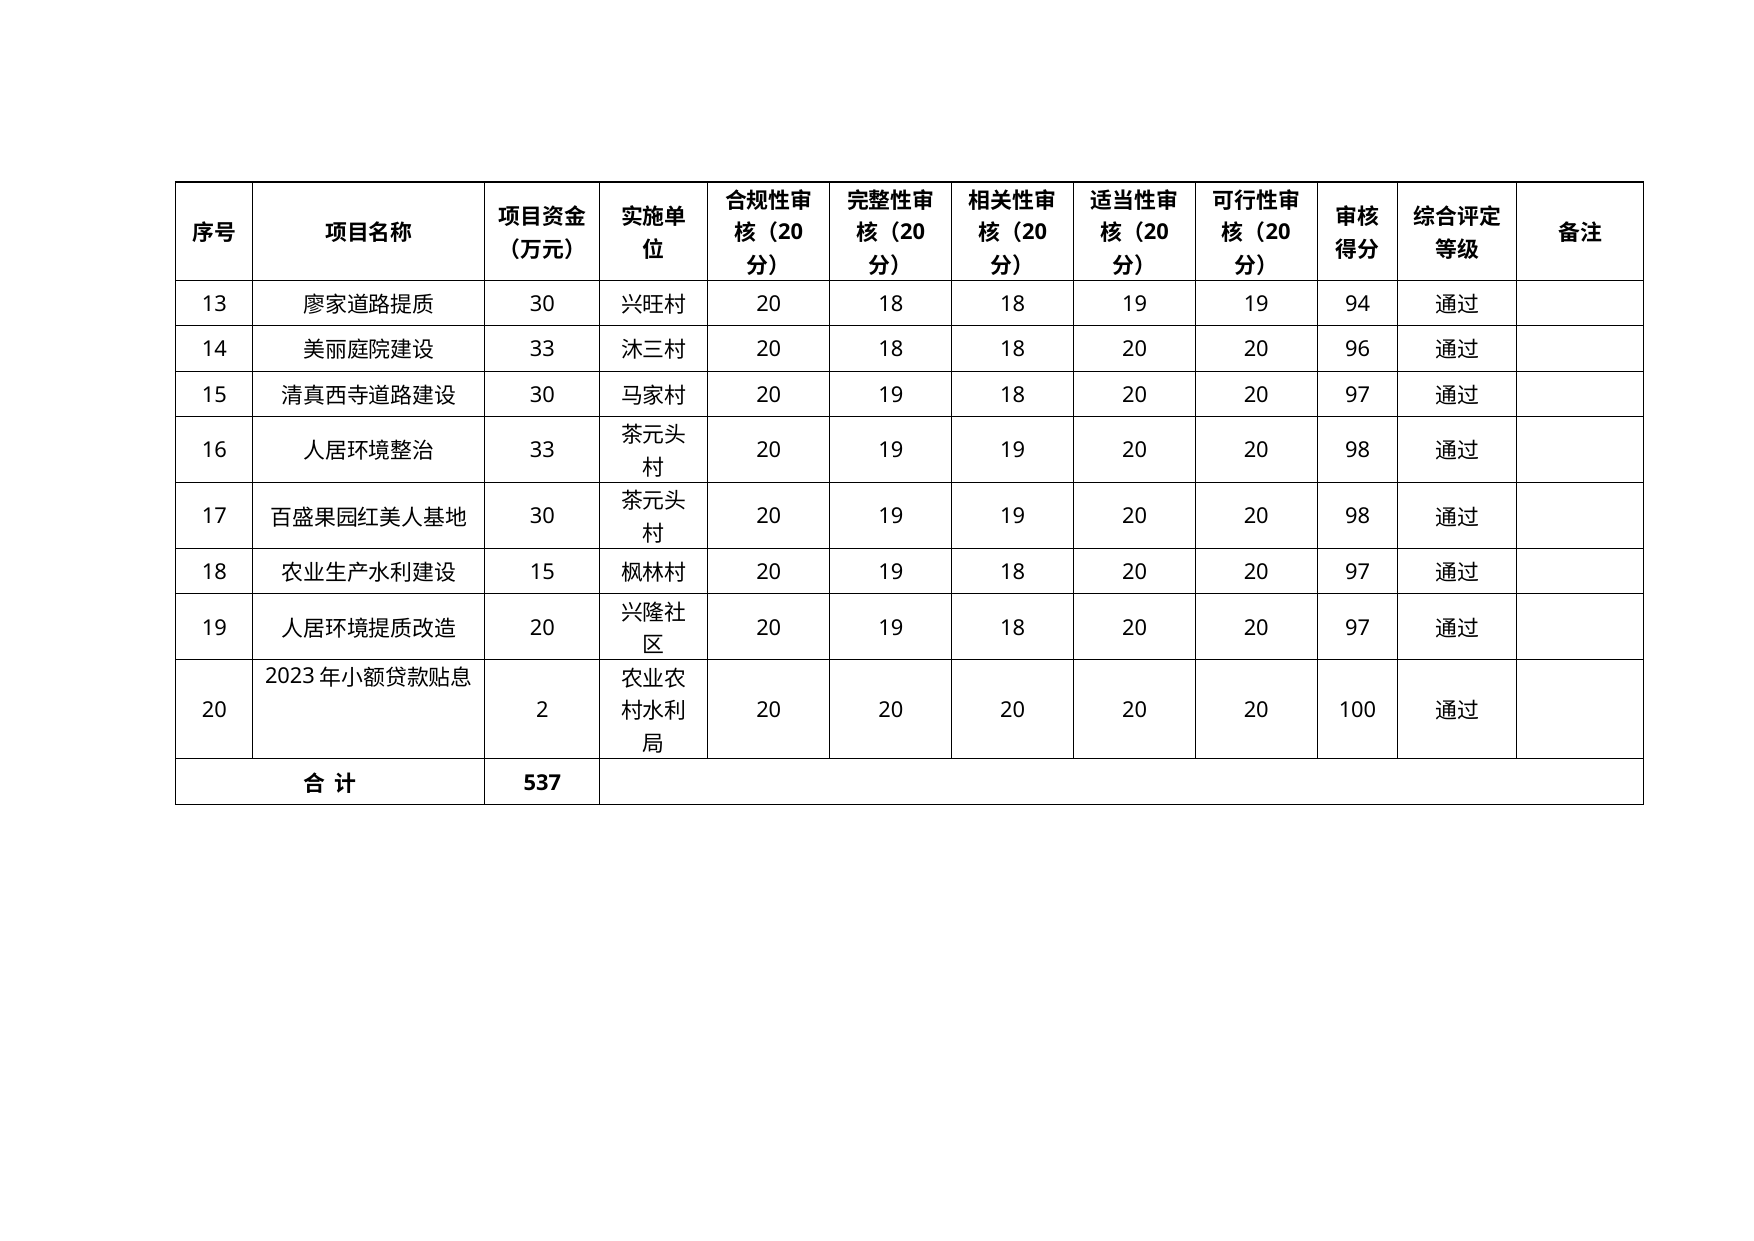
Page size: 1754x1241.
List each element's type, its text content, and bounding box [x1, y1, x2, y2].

table_cell 20 [176, 660, 252, 758]
table_cell 20 [1196, 483, 1317, 548]
table_cell 19 [952, 483, 1073, 548]
table_header 综合评定等级 [1398, 183, 1516, 280]
table_cell 美丽庭院建设 [253, 326, 484, 371]
table_header 合规性审核（20分） [708, 183, 829, 280]
table_cell 合 计 [176, 759, 484, 804]
table_cell 20 [708, 326, 829, 371]
table_cell 96 [1318, 326, 1397, 371]
table_cell 30 [485, 281, 599, 325]
table_cell 20 [1074, 326, 1195, 371]
table_cell 13 [176, 281, 252, 325]
table_cell 20 [708, 372, 829, 416]
table_header 实施单位 [600, 183, 707, 280]
table_cell 农业生产水利建设 [253, 549, 484, 593]
table_cell 30 [485, 372, 599, 416]
table_cell 33 [485, 417, 599, 482]
table_cell 20 [708, 483, 829, 548]
table_cell 33 [485, 326, 599, 371]
table_cell 20 [708, 281, 829, 325]
table_cell 20 [708, 594, 829, 659]
table_cell 廖家道路提质 [253, 281, 484, 325]
table_cell 兴隆社区 [600, 594, 707, 659]
table_header 审核得分 [1318, 183, 1397, 280]
table_cell 19 [830, 417, 951, 482]
table_cell [1517, 372, 1643, 416]
table_header 序号 [176, 183, 252, 280]
table_cell 20 [1196, 594, 1317, 659]
table_cell 通过 [1398, 281, 1516, 325]
table_header 完整性审核（20分） [830, 183, 951, 280]
table_cell 20 [1074, 483, 1195, 548]
table_cell 98 [1318, 483, 1397, 548]
table_cell 通过 [1398, 326, 1516, 371]
table_cell 18 [830, 281, 951, 325]
table_cell 沐三村 [600, 326, 707, 371]
table_cell 人居环境整治 [253, 417, 484, 482]
table_cell 马家村 [600, 372, 707, 416]
table_cell 20 [1196, 326, 1317, 371]
table_cell [600, 759, 1643, 804]
table_cell 通过 [1398, 372, 1516, 416]
table_cell 20 [830, 660, 951, 758]
table_cell 通过 [1398, 483, 1516, 548]
table_cell 15 [176, 372, 252, 416]
table_cell 97 [1318, 594, 1397, 659]
table_cell 百盛果园红美人基地 [253, 483, 484, 548]
table_cell 清真西寺道路建设 [253, 372, 484, 416]
table_cell 2 [485, 660, 599, 758]
table_cell [1517, 281, 1643, 325]
table_cell 19 [830, 594, 951, 659]
table_cell 20 [1074, 417, 1195, 482]
table_cell 20 [1074, 372, 1195, 416]
table_cell 18 [176, 549, 252, 593]
table_cell 农业农村水利局 [600, 660, 707, 758]
table_cell [1517, 483, 1643, 548]
table_header 备注 [1517, 183, 1643, 280]
table_cell 97 [1318, 549, 1397, 593]
table_cell 兴旺村 [600, 281, 707, 325]
table_cell 97 [1318, 372, 1397, 416]
table_cell 20 [1196, 660, 1317, 758]
table_cell 18 [952, 326, 1073, 371]
table_cell 枫林村 [600, 549, 707, 593]
table_header 项目名称 [253, 183, 484, 280]
table_cell 20 [708, 417, 829, 482]
table_cell 20 [1196, 372, 1317, 416]
table_cell 18 [952, 372, 1073, 416]
table_cell 2023年小额贷款贴息 [253, 660, 484, 758]
table_cell 20 [485, 594, 599, 659]
table_cell 18 [830, 326, 951, 371]
table_cell 19 [830, 372, 951, 416]
table_cell 19 [176, 594, 252, 659]
table_cell 19 [952, 417, 1073, 482]
table_cell 100 [1318, 660, 1397, 758]
table_cell 茶元头村 [600, 483, 707, 548]
table_cell 20 [952, 660, 1073, 758]
table_cell [1517, 594, 1643, 659]
table_cell 15 [485, 549, 599, 593]
table_cell 20 [1074, 549, 1195, 593]
table_cell 19 [830, 483, 951, 548]
table_cell 通过 [1398, 594, 1516, 659]
table_cell 17 [176, 483, 252, 548]
table_cell 18 [952, 549, 1073, 593]
table_cell 19 [1074, 281, 1195, 325]
table_cell 通过 [1398, 417, 1516, 482]
table_cell 20 [1196, 549, 1317, 593]
table_cell 20 [708, 549, 829, 593]
table_header 可行性审核（20分） [1196, 183, 1317, 280]
table_cell 20 [1074, 660, 1195, 758]
table_cell 94 [1318, 281, 1397, 325]
table_header 项目资金（万元） [485, 183, 599, 280]
table_cell 30 [485, 483, 599, 548]
table_cell [1517, 417, 1643, 482]
table_cell 16 [176, 417, 252, 482]
table_header 相关性审核（20分） [952, 183, 1073, 280]
table_cell 20 [708, 660, 829, 758]
table_cell 通过 [1398, 549, 1516, 593]
table_cell 19 [830, 549, 951, 593]
table_header 适当性审核（20分） [1074, 183, 1195, 280]
table_cell [1517, 326, 1643, 371]
table_cell 20 [1196, 417, 1317, 482]
table_cell 人居环境提质改造 [253, 594, 484, 659]
table_cell 通过 [1398, 660, 1516, 758]
table_cell 18 [952, 281, 1073, 325]
table_cell 茶元头村 [600, 417, 707, 482]
table_cell 19 [1196, 281, 1317, 325]
table_cell 14 [176, 326, 252, 371]
table_cell [1517, 660, 1643, 758]
table_cell 98 [1318, 417, 1397, 482]
table_cell 537 [485, 759, 599, 804]
table_cell [1517, 549, 1643, 593]
table_cell 20 [1074, 594, 1195, 659]
table_cell 18 [952, 594, 1073, 659]
